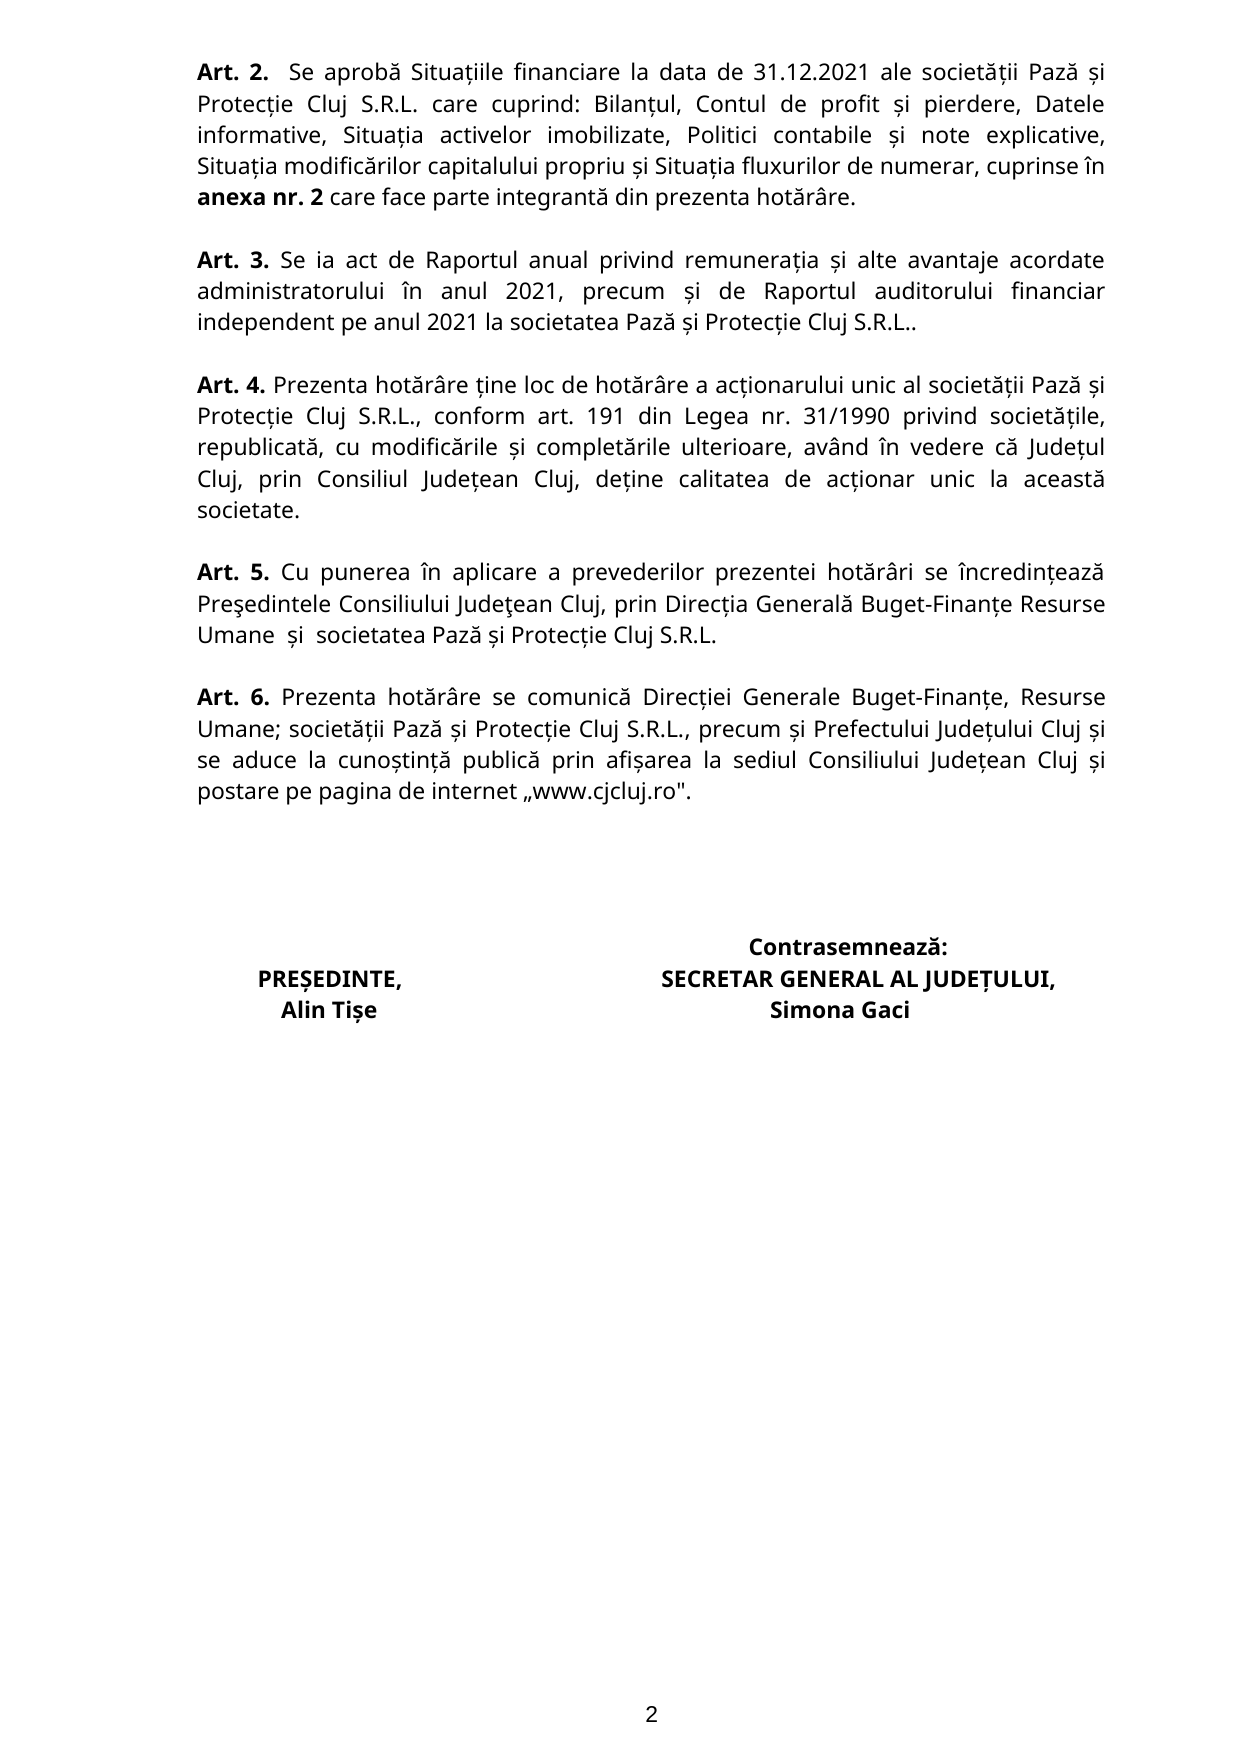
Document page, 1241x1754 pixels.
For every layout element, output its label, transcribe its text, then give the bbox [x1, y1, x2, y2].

text Art. 4. Prezenta hotărâre ține loc de hotărâre a acționarului unic al societății Pază și Protecție Cluj S.R.L., conform art. 191 din Legea nr. 31/1990 privind societățile, republicată, cu modificările și completările ulterioare, având în vedere că Județul Cluj, prin Consiliul Județean Cluj, deține calitatea de acționar unic la această societate. [197, 369, 1106, 525]
text Art. 6. Prezenta hotărâre se comunică Direcţiei Generale Buget-Finanţe, Resurse Umane; societății Pază şi Protecţie Cluj S.R.L., precum şi Prefectului Judeţului Cluj şi se aduce la cunoştinţă publică prin afișarea la sediul Consiliului Județean Cluj şi postare pe pagina de internet „www.cjcluj.ro". [197, 681, 1106, 806]
text Art. 3. Se ia act de Raportul anual privind remunerația și alte avantaje acordate administratorului în anul 2021, precum și de Raportul auditorului financiar independent pe anul 2021 la societatea Pază și Protecție Cluj S.R.L.. [197, 244, 1106, 337]
text Alin Tișe Simona Gaci [216, 994, 1106, 1025]
text Art. 2. Se aprobă Situaţiile financiare la data de 31.12.2021 ale societății Pază şi Protecţie Cluj S.R.L. care cuprind: Bilanţul, Contul de profit şi pierdere, Datele informative, Situaţia activelor imobilizate, Politici contabile și note explicative, Situația modificărilor capitalului propriu și Situația fluxurilor de numerar, cuprinse în anexa nr. 2 care face parte integrantă din prezenta hotărâre. [197, 56, 1106, 212]
text PREŞEDINTE, SECRETAR GENERAL AL JUDEŢULUI, [216, 962, 1106, 994]
text Contrasemnează: [216, 931, 1106, 962]
text Art. 5. Cu punerea în aplicare a prevederilor prezentei hotărâri se încredinţează Preşedintele Consiliului Judeţean Cluj, prin Direcția Generală Buget-Finanțe Resurse Umane și societatea Pază şi Protecţie Cluj S.R.L. [197, 556, 1106, 650]
